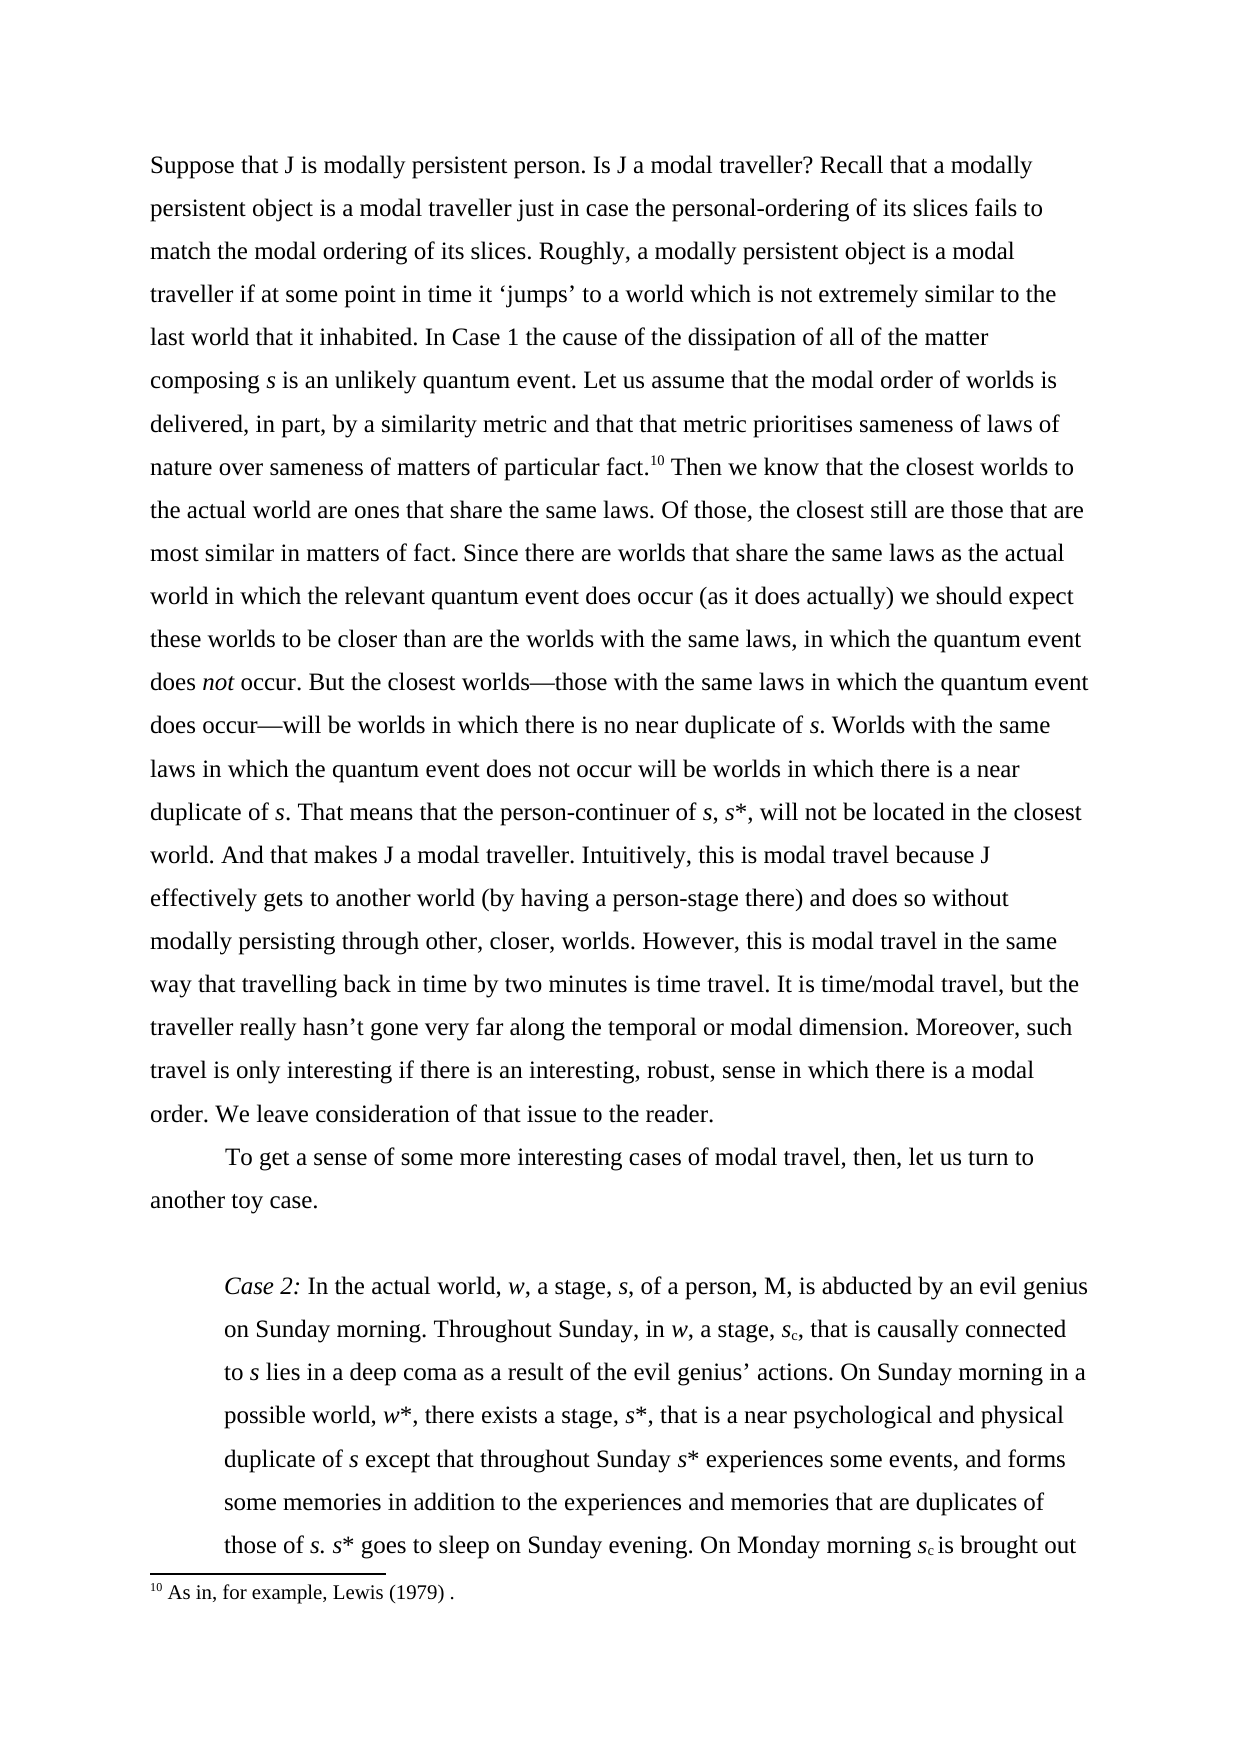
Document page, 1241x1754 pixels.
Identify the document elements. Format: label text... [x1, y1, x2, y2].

text Suppose that J is modally persistent person. Is J a modal traveller? Recall that a modally persistent object is a modal traveller just in case the personal-ordering of its slices fails to match the modal ordering of its slices. Roughly, a modally persistent object is a modal traveller if at some point in time it ‘jumps’ to a world which is not extremely similar to the last world that it inhabited. In Case 1 the cause of the dissipation of all of the matter composing s is an unlikely quantum event. Let us assume that the modal order of worlds is delivered, in part, by a similarity metric and that that metric prioritises sameness of laws of nature over sameness of matters of particular fact. Then we know that the closest worlds to the actual world are ones that share the same laws. Of those, the closest still are those that are most similar in matters of fact. Since there are worlds that share the same laws as the actual world in which the relevant quantum event does occur (as it does actually) we should expect these worlds to be closer than are the worlds with the same laws, in which the quantum event does not occur. But the closest worlds—those with the same laws in which the quantum event does occur—will be worlds in which there is no near duplicate of s. Worlds with the same laws in which the quantum event does not occur will be worlds in which there is a near duplicate of s. That means that the person-continuer of s, s*, will not be located in the closest world. And that makes J a modal traveller. Intuitively, this is modal travel because J effectively gets to another world (by having a person-stage there) and does so without modally persisting through other, closer, worlds. However, this is modal travel in the same way that travelling back in time by two minutes is time travel. It is time/modal travel, but the traveller really hasn’t gone very far along the temporal or modal dimension. Moreover, such travel is only interesting if there is an interesting, robust, sense in which there is a modal order. We leave consideration of that issue to the reader. [150, 150, 1090, 1127]
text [224, 1271, 1090, 1559]
text To get a sense of some more interesting cases of modal travel, then, let us turn to another toy case. [150, 1142, 1090, 1214]
